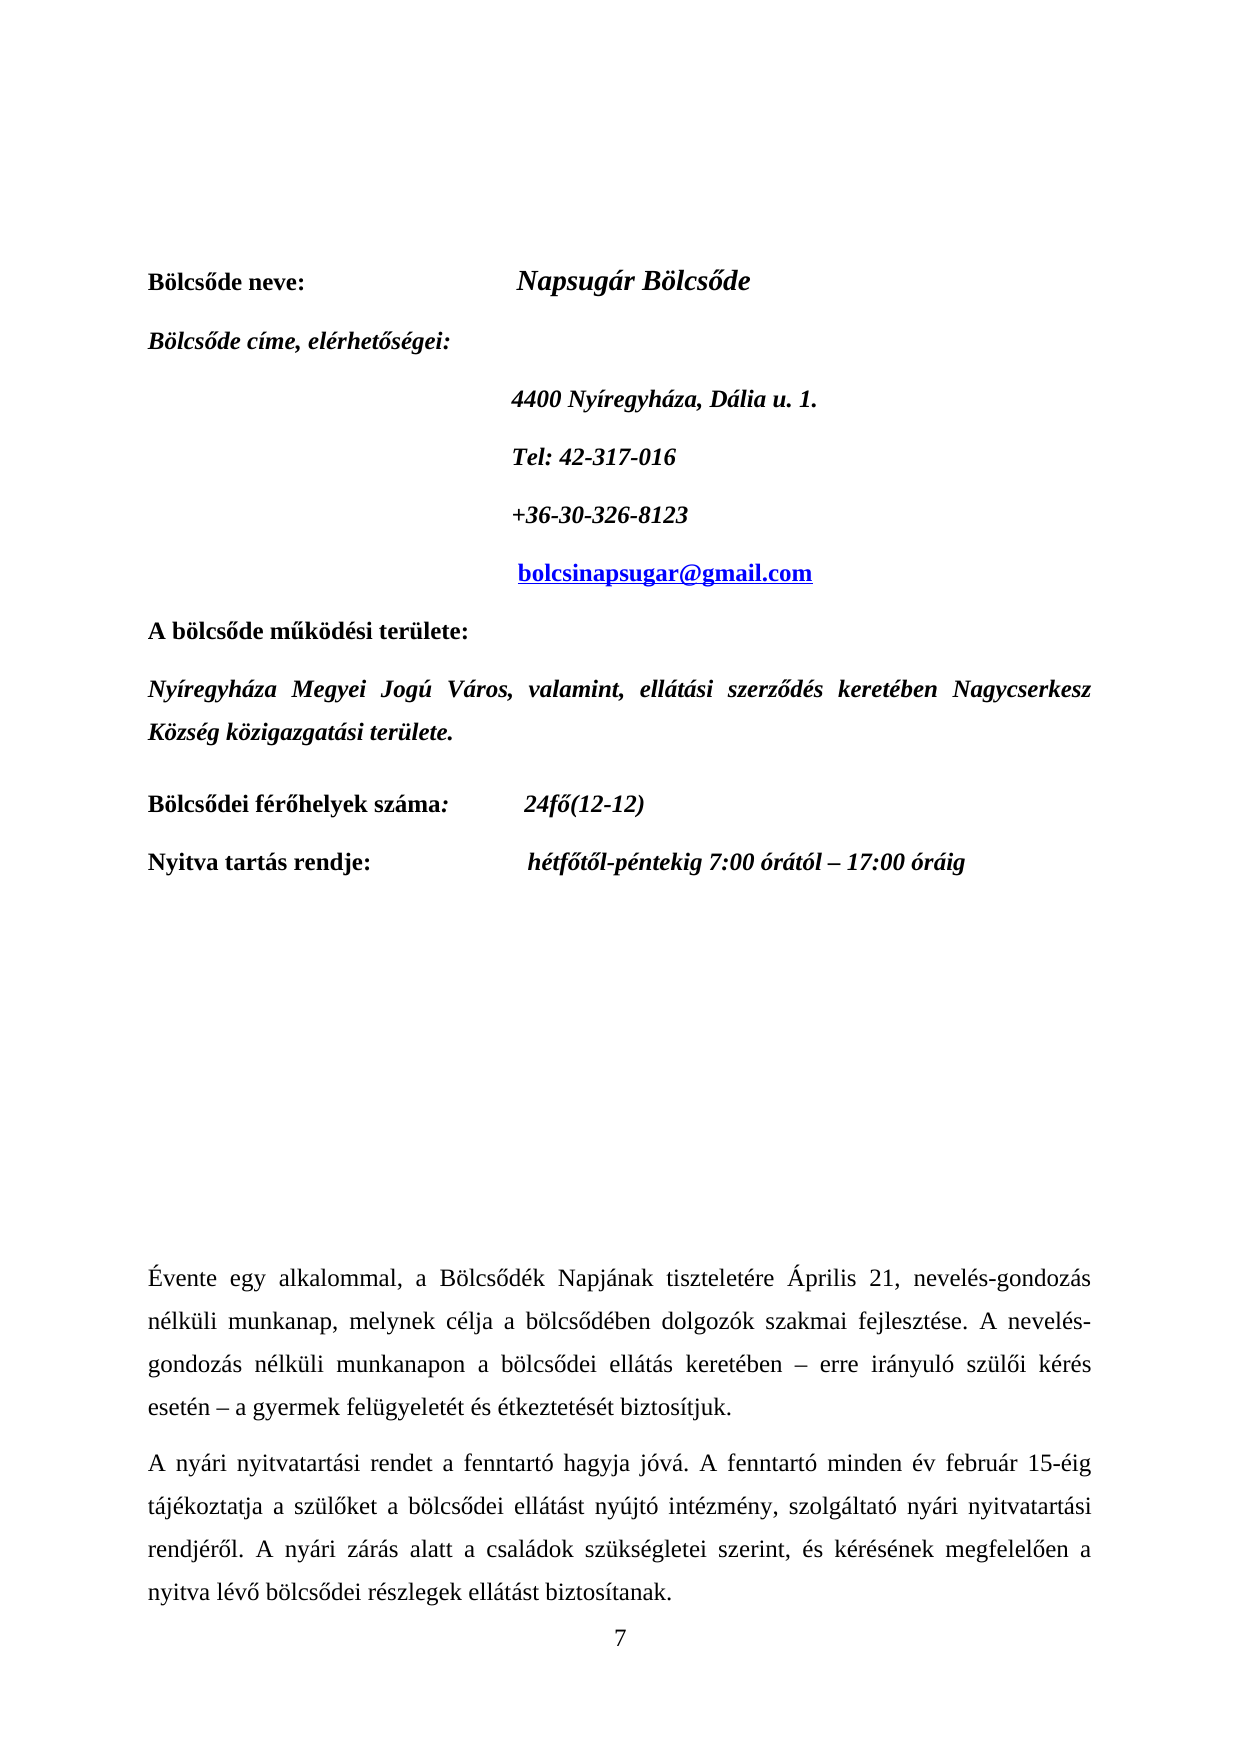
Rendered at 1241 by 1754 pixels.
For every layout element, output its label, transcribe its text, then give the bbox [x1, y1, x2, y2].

text Bölcsőde neve: Napsugár Bölcsőde [148, 263, 1092, 297]
text Nyitva tartás rendje: hétfőtől-péntekig 7:00 órától – 17:00 óráig [148, 847, 1092, 876]
text +36-30-326-8123 [369, 500, 1092, 529]
text bolcsinapsugar@gmail.com [369, 558, 1092, 587]
text A bölcsőde működési területe: [148, 616, 1092, 644]
text Évente egy alkalommal, a Bölcsődék Napjának tiszteletére Április 21, nevelés-gondozás nélküli munkanap, melynek célja a bölcsődében dolgozók szakmai fejlesztése. A nevelés-gondozás nélküli munkanapon a bölcsődei ellátás keretében – erre irányuló szülői kérés esetén – a gyermek felügyeletét és étkeztetését biztosítjuk. [148, 1263, 1092, 1421]
text Bölcsőde címe, elérhetőségei: [148, 326, 1092, 355]
text 4400 Nyíregyháza, Dália u. 1. [369, 384, 1092, 413]
text Tel: 42-317-016 [369, 442, 1092, 471]
text Bölcsődei férőhelyek száma: 24fő(12-12) [148, 789, 1092, 818]
text A nyári nyitvatartási rendet a fenntartó hagyja jóvá. A fenntartó minden év február 15-éig tájékoztatja a szülőket a bölcsődei ellátást nyújtó intézmény, szolgáltató nyári nyitvatartási rendjéről. A nyári zárás alatt a családok szükségletei szerint, és kérésének megfelelően a nyitva lévő bölcsődei részlegek ellátást biztosítanak. [148, 1448, 1092, 1606]
text Nyíregyháza Megyei Jogú Város, valamint, ellátási szerződés keretében Nagycserkesz Község közigazgatási területe. [148, 674, 1092, 746]
